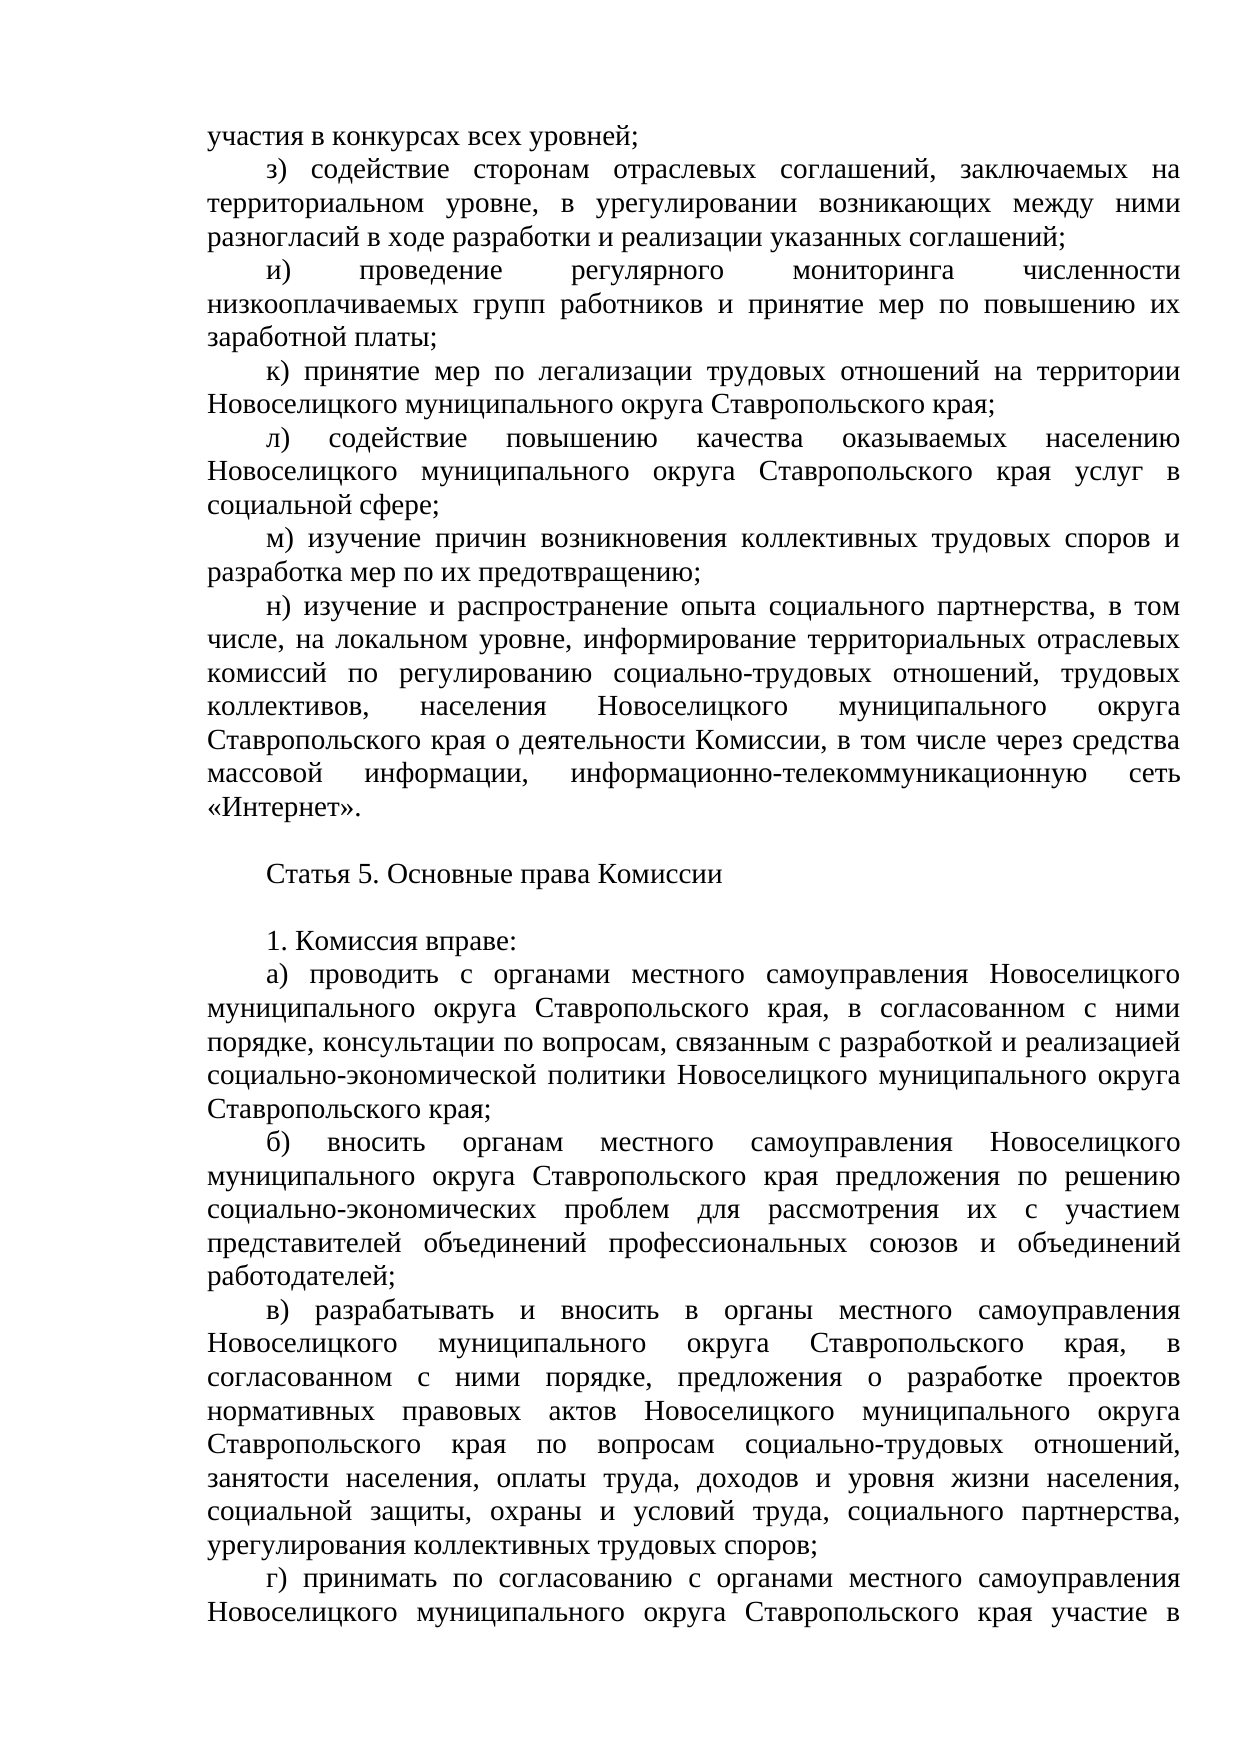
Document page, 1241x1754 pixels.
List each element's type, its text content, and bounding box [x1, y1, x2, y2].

text н) изучение и распространение опыта социального партнерства, в том числе, на локальном уровне, информирование территориальных отраслевых комиссий по регулированию социально-трудовых отношений, трудовых коллективов, населения Новоселицкого муниципального округа Ставропольского края о деятельности Комиссии, в том числе через средства массовой информации, информационно-телекоммуникационную сеть «Интернет». [207, 588, 1181, 822]
text з) содействие сторонам отраслевых соглашений, заключаемых на территориальном уровне, в урегулировании возникающих между ними разногласий в ходе разработки и реализации указанных соглашений; [207, 152, 1181, 252]
text б) вносить органам местного самоуправления Новоселицкого муниципального округа Ставропольского края предложения по решению социально-экономических проблем для рассмотрения их с участием представителей объединений профессиональных союзов и объединений работодателей; [207, 1124, 1181, 1292]
text а) проводить с органами местного самоуправления Новоселицкого муниципального округа Ставропольского края, в согласованном с ними порядке, консультации по вопросам, связанным с разработкой и реализацией социально-экономической политики Новоселицкого муниципального округа Ставропольского края; [207, 957, 1181, 1124]
text Статья 5. Основные права Комиссии [207, 856, 1181, 889]
text к) принятие мер по легализации трудовых отношений на территории Новоселицкого муниципального округа Ставропольского края; [207, 353, 1181, 420]
text в) разрабатывать и вносить в органы местного самоуправления Новоселицкого муниципального округа Ставропольского края, в согласованном с ними порядке, предложения о разработке проектов нормативных правовых актов Новоселицкого муниципального округа Ставропольского края по вопросам социально-трудовых отношений, занятости населения, оплаты труда, доходов и уровня жизни населения, социальной защиты, охраны и условий труда, социального партнерства, урегулирования коллективных трудовых споров; [207, 1292, 1181, 1560]
text и) проведение регулярного мониторинга численности низкооплачиваемых групп работников и принятие мер по повышению их заработной платы; [207, 252, 1181, 353]
text л) содействие повышению качества оказываемых населению Новоселицкого муниципального округа Ставропольского края услуг в социальной сфере; [207, 420, 1181, 521]
text 1. Комиссия вправе: [207, 923, 1181, 957]
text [207, 1560, 1181, 1627]
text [207, 118, 1181, 152]
text м) изучение причин возникновения коллективных трудовых споров и разработка мер по их предотвращению; [207, 521, 1181, 588]
